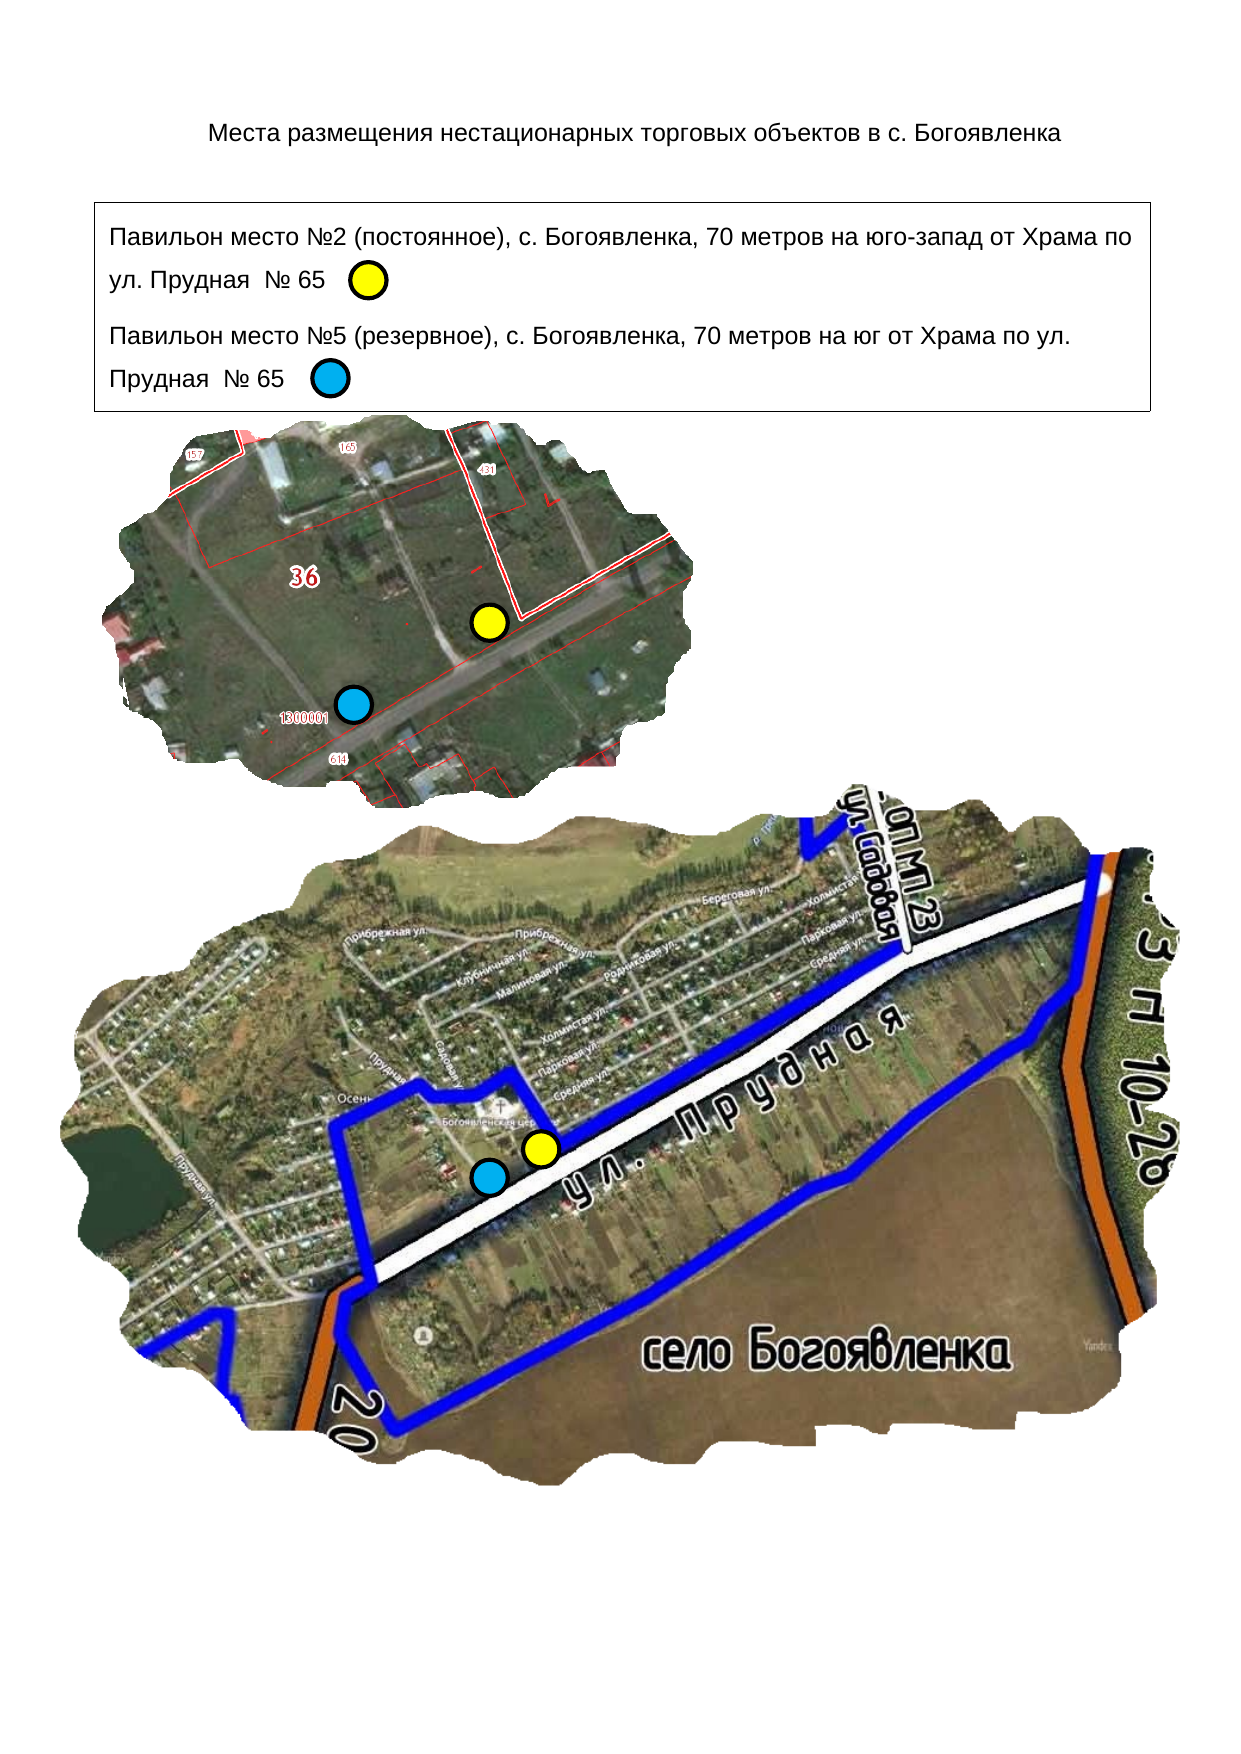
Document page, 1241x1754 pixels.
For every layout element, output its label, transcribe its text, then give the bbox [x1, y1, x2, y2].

picture [59, 783, 1182, 1488]
text Места размещения нестационарных торговых объектов в с. Богоявленка [118, 118, 1152, 147]
